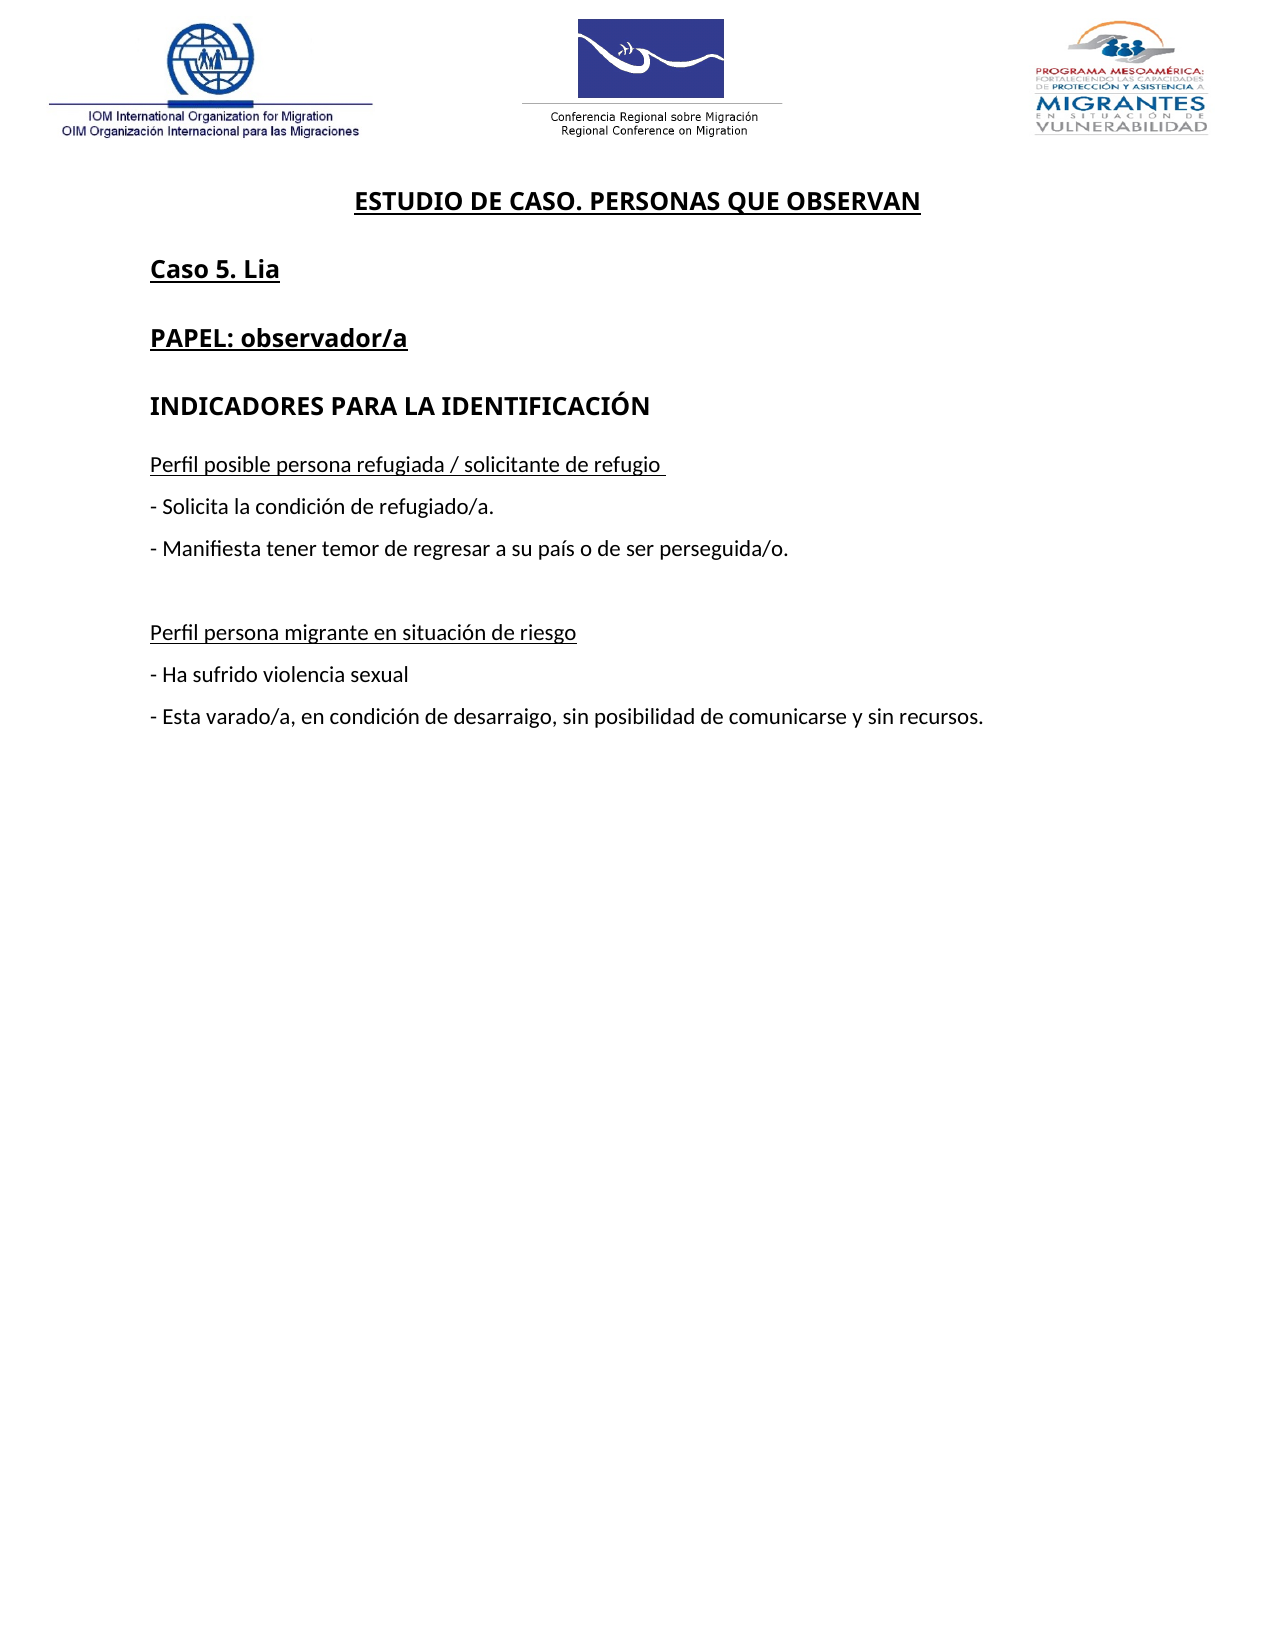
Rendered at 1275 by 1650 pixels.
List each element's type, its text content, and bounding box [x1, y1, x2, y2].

text - Esta varado/a, en condición de desarraigo, sin posibilidad de comunicarse y sin recursos. [150, 702, 1125, 730]
text Perfil posible persona refugiada / solicitante de refugio [150, 451, 1125, 478]
picture [46, 16, 375, 140]
text INDICADORES PARA LA IDENTIFICACIÓN [150, 388, 1125, 422]
text - Solicita la condición de refugiado/a. [150, 492, 1125, 521]
text Caso 5. Lia [150, 252, 1125, 286]
picture [519, 14, 786, 144]
text ESTUDIO DE CASO. PERSONAS QUE OBSERVAN [150, 184, 1125, 218]
text - Ha sufrido violencia sexual [150, 660, 1125, 688]
text Perfil persona migrante en situación de riesgo [150, 618, 1125, 646]
text PAPEL: observador/a [150, 320, 1125, 354]
picture [1028, 18, 1215, 139]
text - Manifiesta tener temor de regresar a su país o de ser perseguida/o. [150, 534, 1125, 562]
